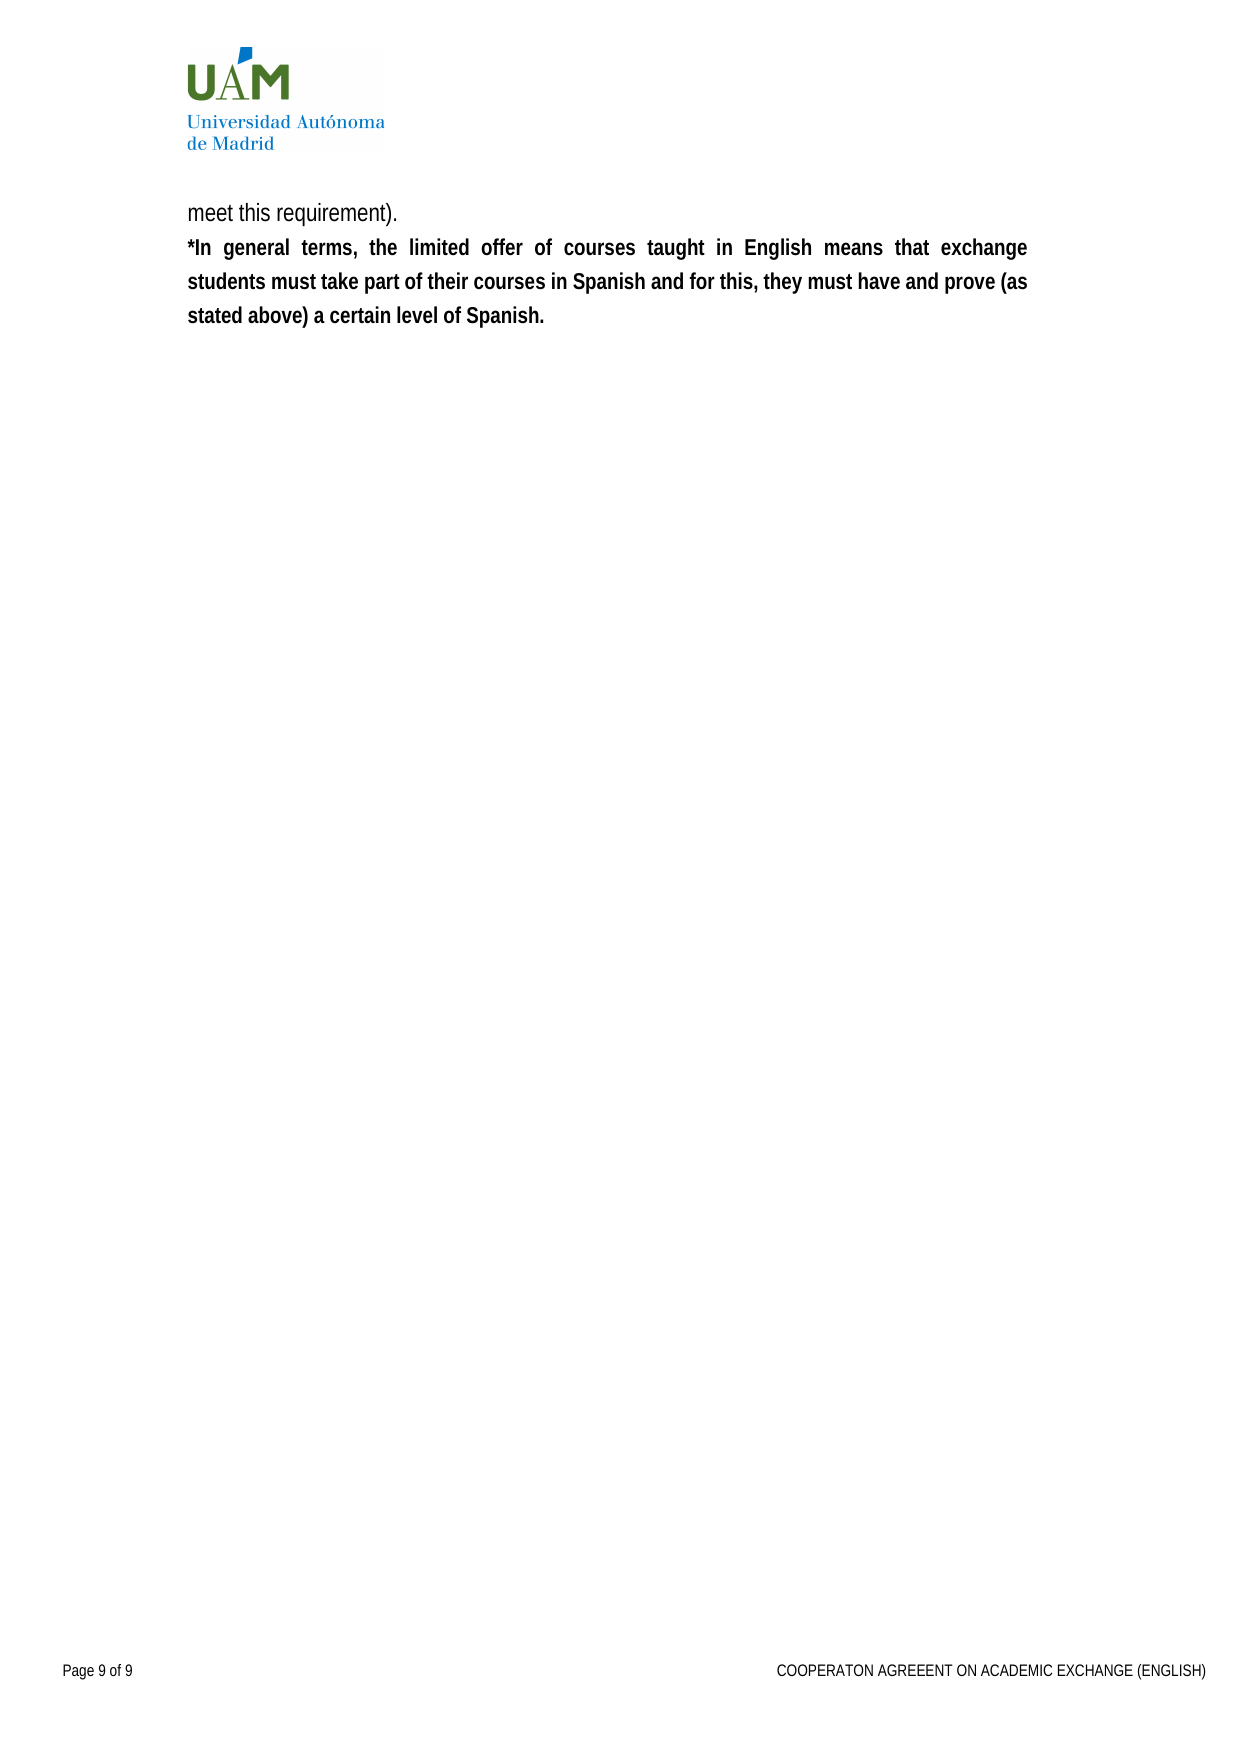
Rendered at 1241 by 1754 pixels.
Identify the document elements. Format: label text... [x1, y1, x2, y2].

text *In general terms, the limited offer of courses taught in English means that exchange students must take part of their courses in Spanish and for this, they must have and prove (as stated above) a certain level of Spanish. [187, 231, 1028, 332]
picture [187, 47, 385, 150]
